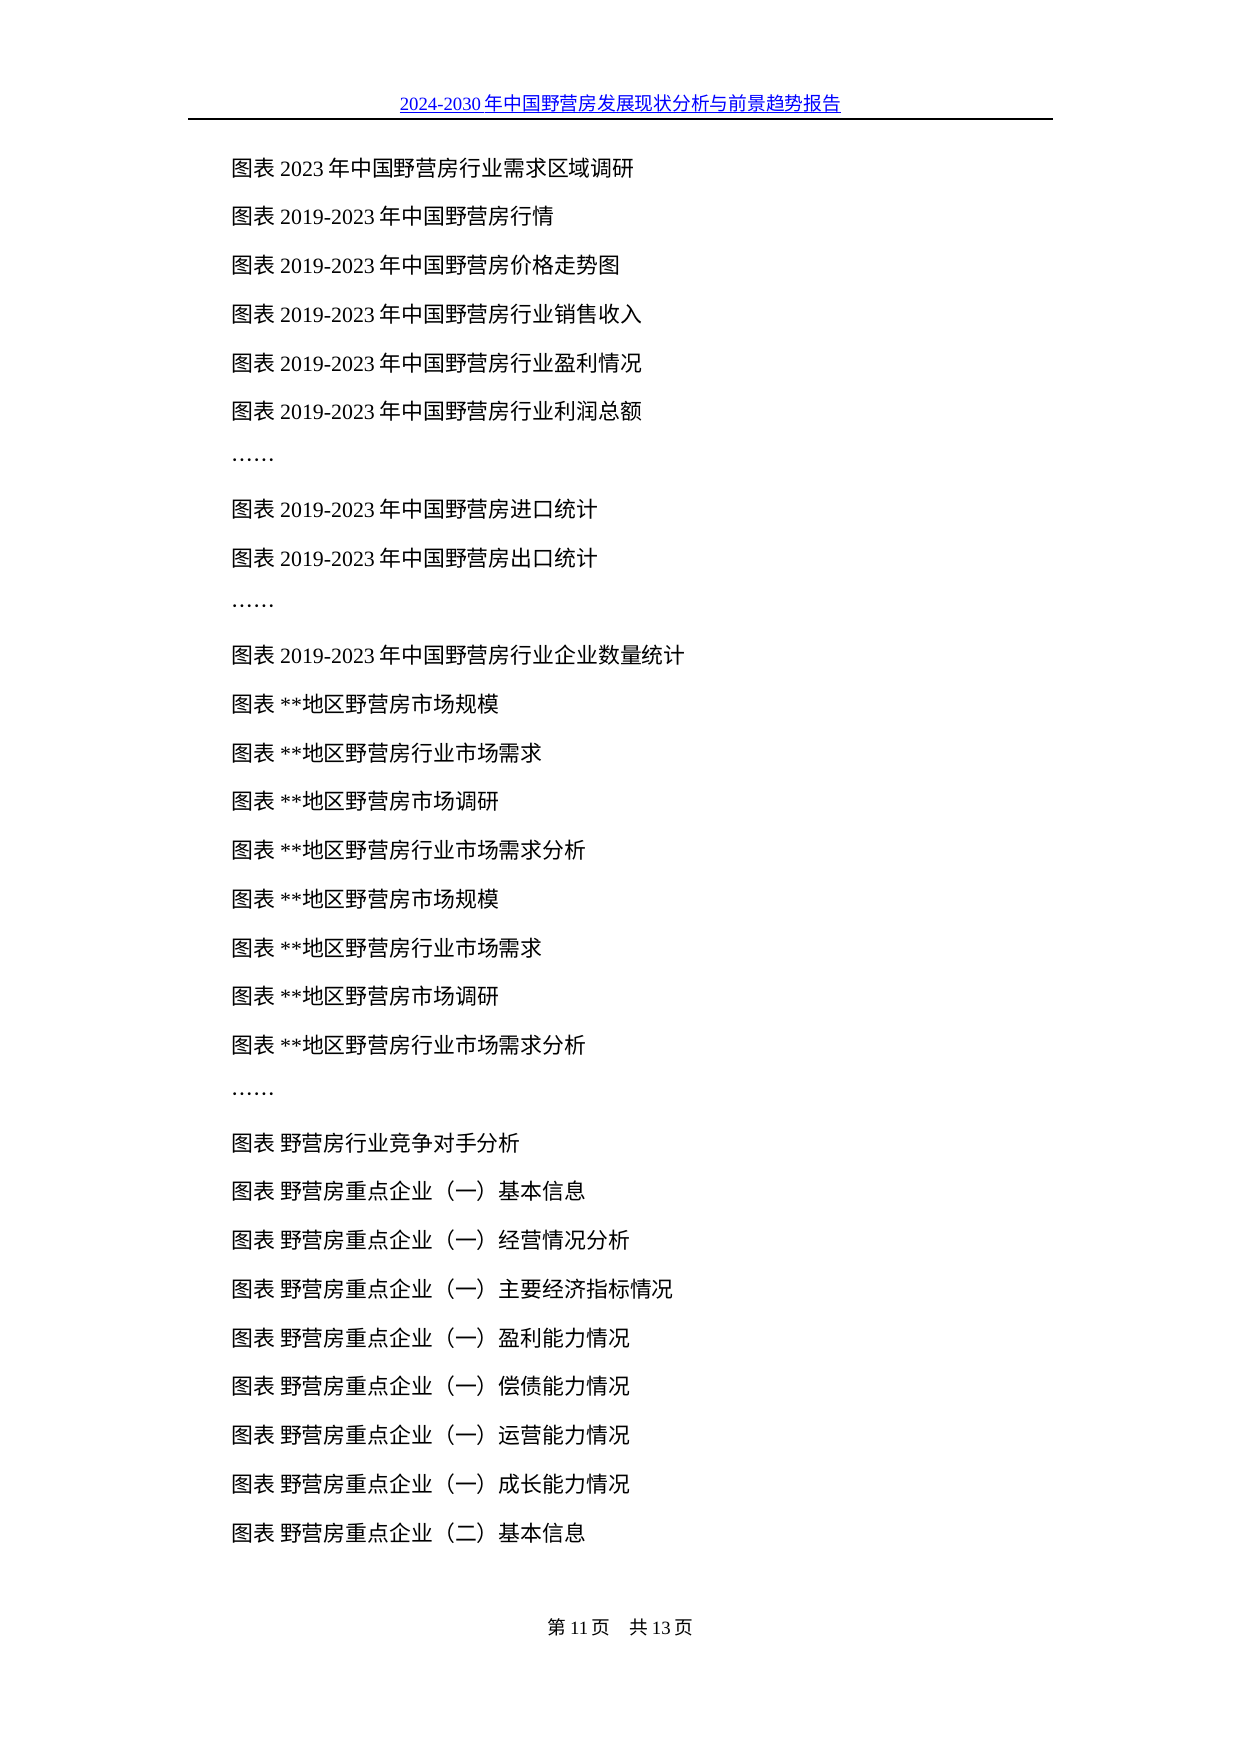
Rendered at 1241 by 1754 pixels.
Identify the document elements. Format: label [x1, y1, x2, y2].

text [187, 150, 1053, 1548]
